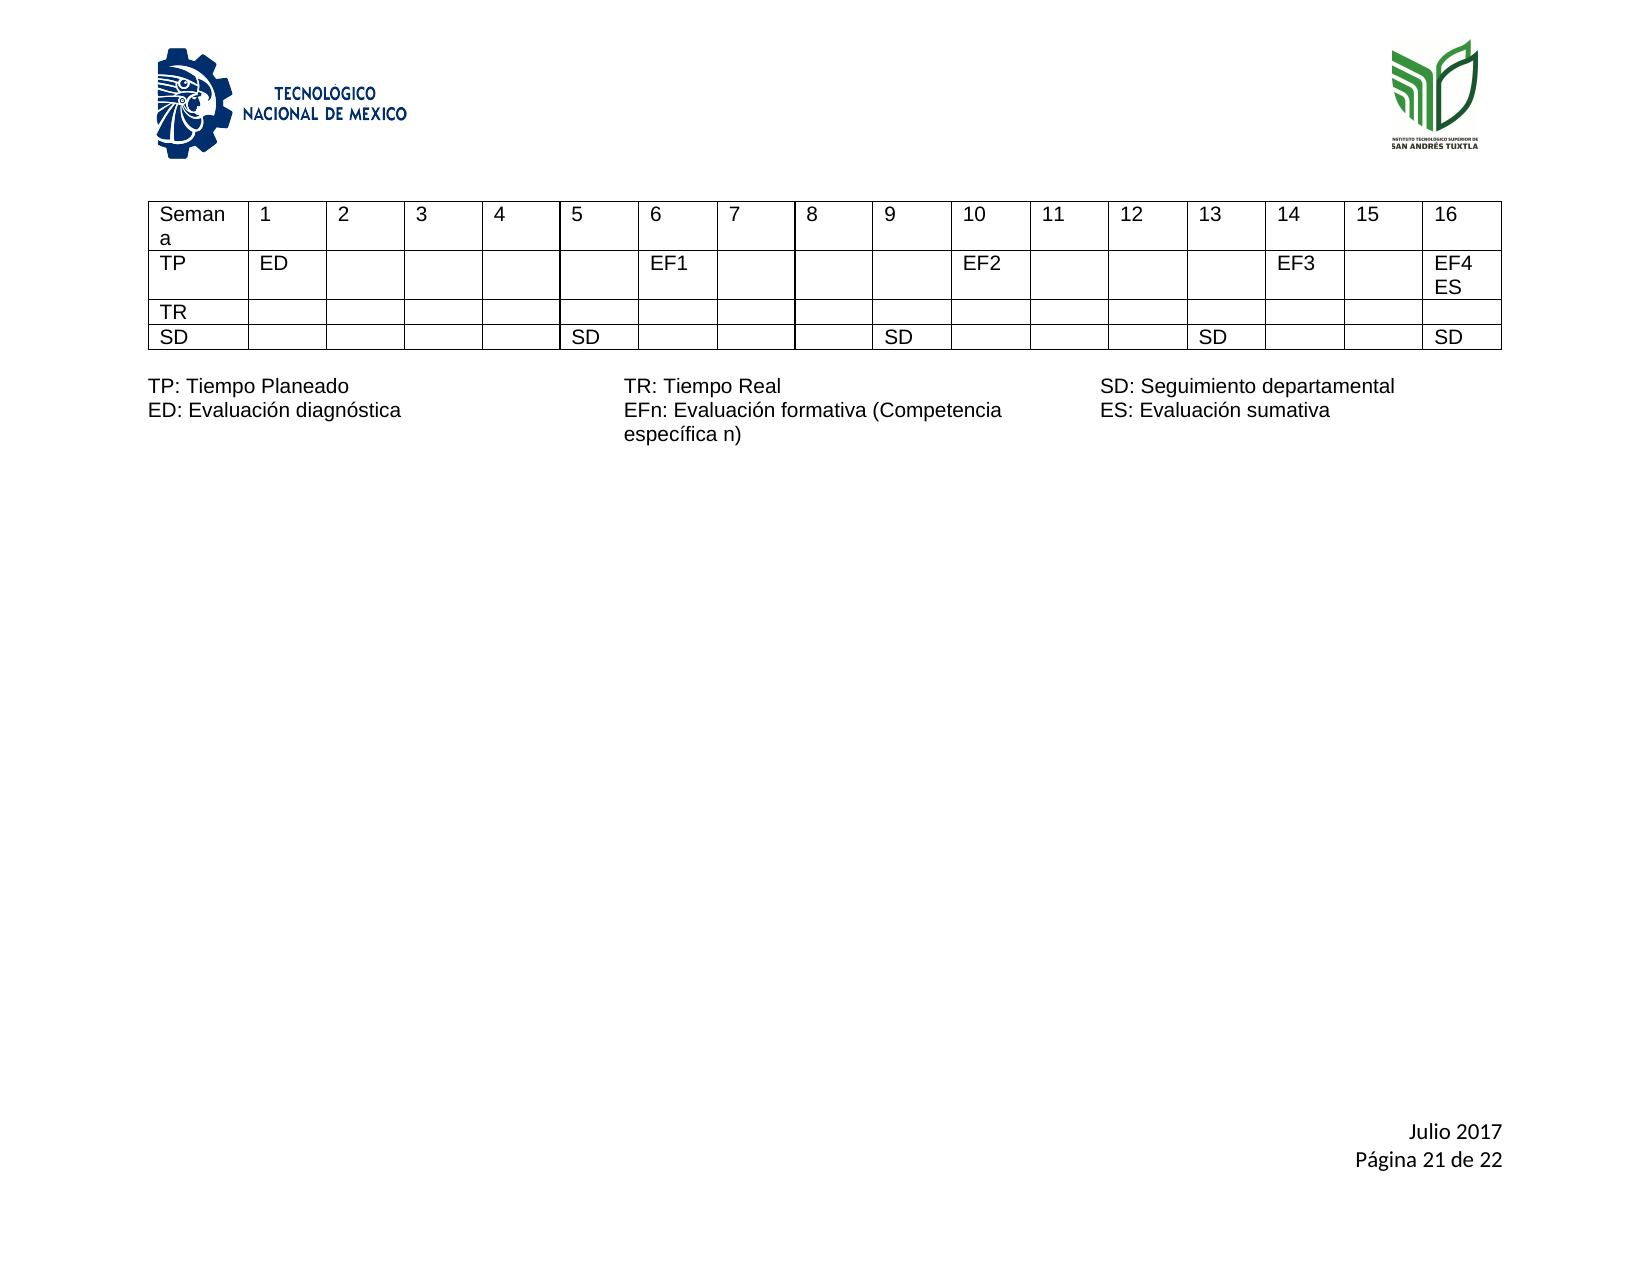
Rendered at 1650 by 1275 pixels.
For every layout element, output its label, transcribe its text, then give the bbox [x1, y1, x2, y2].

table_cell [1345, 325, 1422, 349]
table_cell [639, 300, 717, 324]
table_cell [1031, 251, 1108, 299]
table_cell [327, 300, 404, 324]
table_cell [718, 300, 794, 324]
table_header 6 [639, 202, 717, 250]
table_cell EF3 [1266, 251, 1344, 299]
table_cell [405, 325, 482, 349]
table_cell [1031, 325, 1108, 349]
table_cell EF2 [952, 251, 1030, 299]
table_cell [1109, 251, 1187, 299]
text TP: Tiempo Planeado [148, 374, 550, 398]
text ED: Evaluación diagnóstica [148, 398, 550, 422]
table_cell [561, 251, 638, 299]
table_cell EF1 [639, 251, 717, 299]
table_cell [796, 300, 872, 324]
table_cell [405, 251, 482, 299]
table_cell [873, 251, 951, 299]
table_cell [1345, 251, 1422, 299]
picture [1392, 39, 1478, 149]
table_header 4 [483, 202, 559, 250]
table_cell [1188, 251, 1265, 299]
text TR: Tiempo Real [624, 374, 1026, 398]
table_cell [952, 325, 1030, 349]
table_cell [796, 251, 872, 299]
text EFn: Evaluación formativa (Competencia específica n) [624, 398, 1026, 446]
table_cell [483, 300, 559, 324]
table_cell [561, 300, 638, 324]
table_cell SD [1188, 325, 1265, 349]
table_cell [1109, 300, 1187, 324]
table_header 9 [873, 202, 951, 250]
table_cell [1266, 300, 1344, 324]
table_cell SD [561, 325, 638, 349]
table_cell [483, 251, 559, 299]
table_cell TR [149, 300, 248, 324]
table_cell SD [1423, 325, 1501, 349]
table_cell SD [149, 325, 248, 349]
table_cell SD [873, 325, 951, 349]
table_header 3 [405, 202, 482, 250]
table_cell [249, 300, 326, 324]
table_cell EF4 ES [1423, 251, 1501, 299]
table_header 7 [718, 202, 794, 250]
table_cell ED [249, 251, 326, 299]
table_header Semana [149, 202, 248, 250]
table_cell [639, 325, 717, 349]
table_header 2 [327, 202, 404, 250]
table_cell [1345, 300, 1422, 324]
table_header 12 [1109, 202, 1187, 250]
table_cell [1031, 300, 1108, 324]
table_header 8 [796, 202, 872, 250]
table_cell [327, 325, 404, 349]
table_cell TP [149, 251, 248, 299]
table_cell [483, 325, 559, 349]
table_header 1 [249, 202, 326, 250]
table_cell [249, 325, 326, 349]
table_header 15 [1345, 202, 1422, 250]
table_header 11 [1031, 202, 1108, 250]
table_cell [1423, 300, 1501, 324]
text SD: Seguimiento departamental [1100, 374, 1502, 398]
table_cell [1109, 325, 1187, 349]
table_header 16 [1423, 202, 1501, 250]
table_cell [405, 300, 482, 324]
table_cell [718, 251, 794, 299]
table_cell [327, 251, 404, 299]
table_cell [952, 300, 1030, 324]
table_cell [796, 325, 872, 349]
table_cell [1188, 300, 1265, 324]
table_header 10 [952, 202, 1030, 250]
table_cell [873, 300, 951, 324]
text ES: Evaluación sumativa [1100, 398, 1502, 422]
table_header 14 [1266, 202, 1344, 250]
picture [147, 44, 416, 163]
table_header 13 [1188, 202, 1265, 250]
table_cell [1266, 325, 1344, 349]
table_header 5 [561, 202, 638, 250]
table_cell [718, 325, 794, 349]
